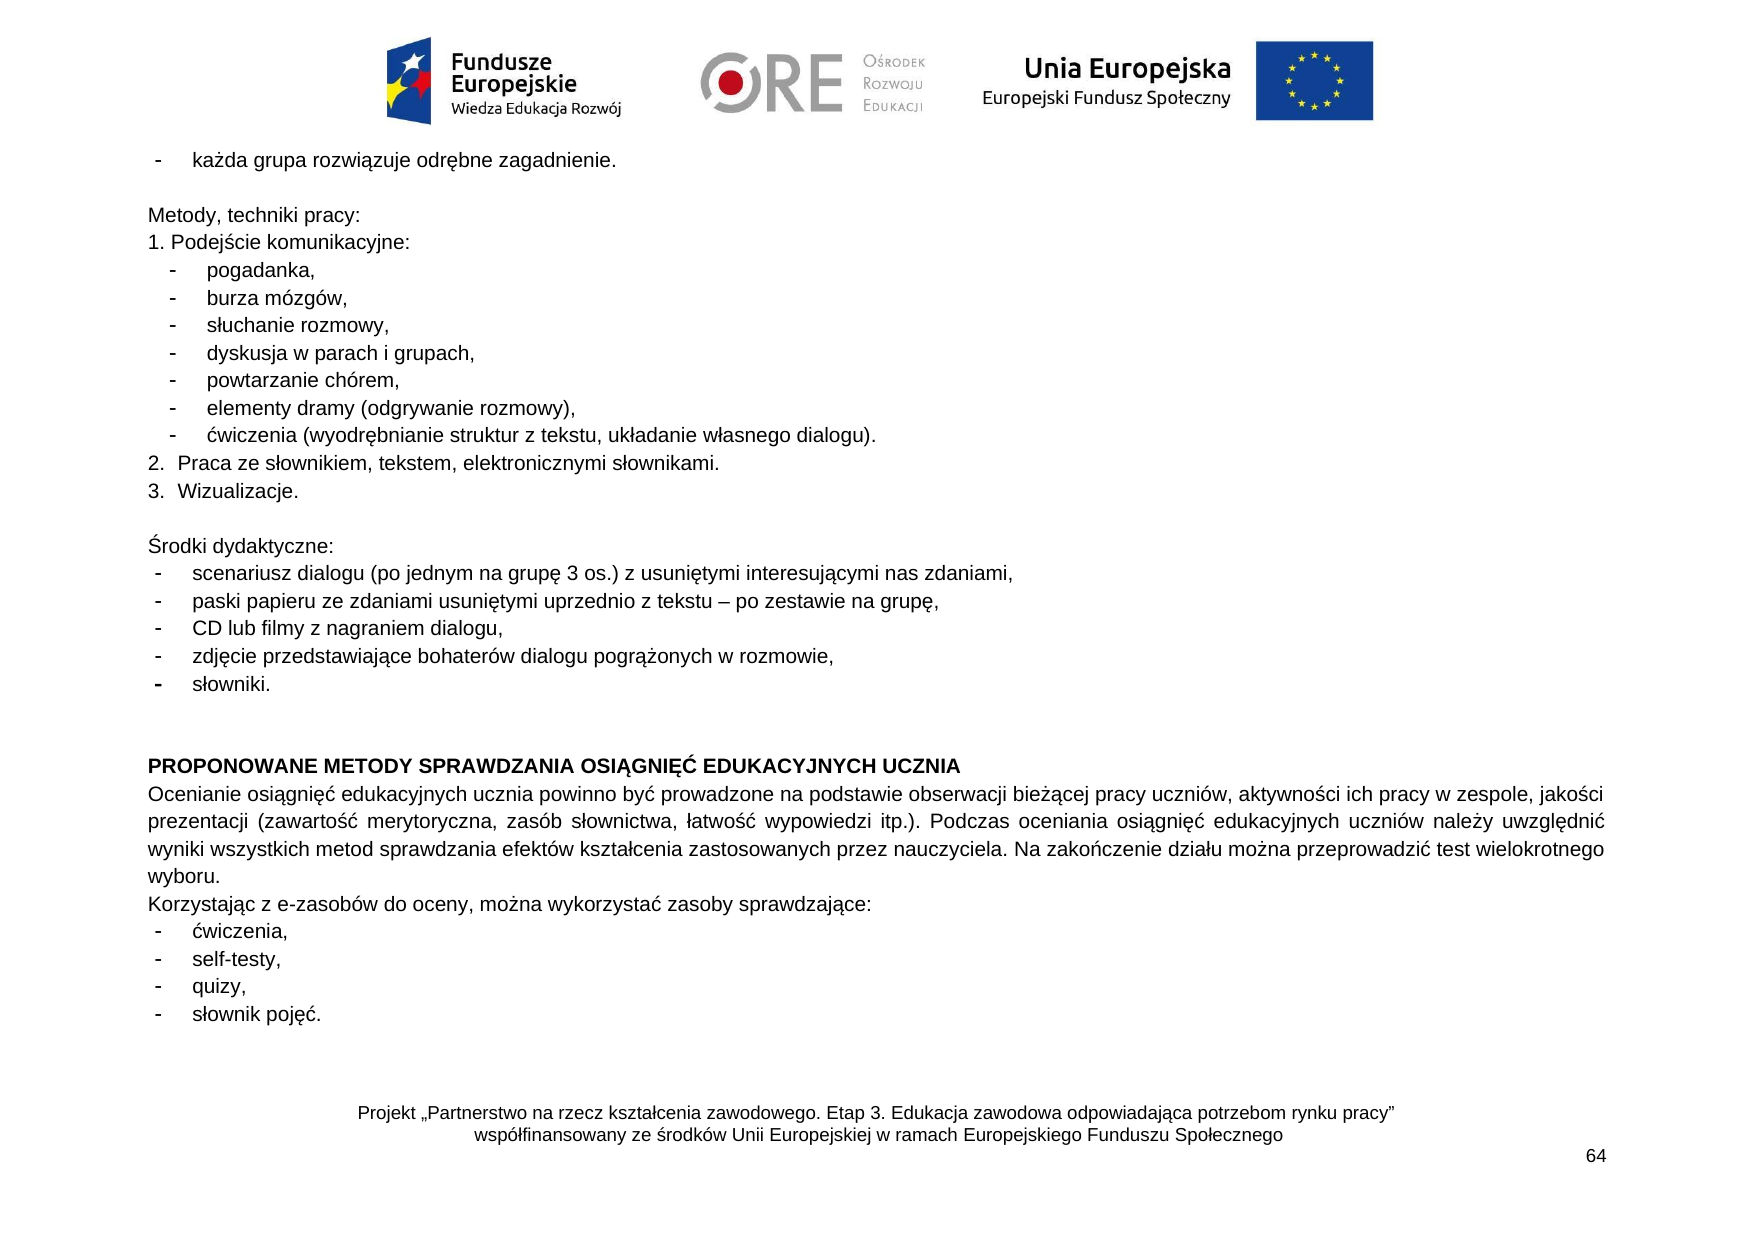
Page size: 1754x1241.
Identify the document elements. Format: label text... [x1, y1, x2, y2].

list ćwiczenia (wyodrębnianie struktur z tekstu, układanie własnego dialogu). [169, 423, 1606, 447]
text Metody, techniki pracy: [148, 203, 1606, 227]
text 2. Praca ze słownikiem, tekstem, elektronicznymi słownikami. [148, 451, 1606, 475]
list scenariusz dialogu (po jednym na grupę 3 os.) z usuniętymi interesującymi nas zdaniami, [154, 561, 1606, 585]
list self-testy, [154, 947, 1606, 971]
list burza mózgów, [169, 285, 1606, 309]
picture [365, 15, 1400, 146]
list elementy dramy (odgrywanie rozmowy), [169, 396, 1606, 420]
list każda grupa rozwiązuje odrębne zagadnienie. [154, 148, 1606, 172]
list ćwiczenia, [154, 919, 1606, 943]
text Środki dydaktyczne: [148, 533, 1606, 557]
list CD lub filmy z nagraniem dialogu, [154, 616, 1606, 640]
list słuchanie rozmowy, [169, 313, 1606, 337]
text Korzystając z e-zasobów do oceny, można wykorzystać zasoby sprawdzające: [148, 891, 1606, 915]
text 1. Podejście komunikacyjne: [148, 230, 1606, 254]
list quizy, [154, 974, 1606, 998]
list słowniki. [154, 671, 1606, 695]
list zdjęcie przedstawiające bohaterów dialogu pogrążonych w rozmowie, [154, 644, 1606, 668]
list słownik pojęć. [154, 1002, 1606, 1026]
text PROPONOWANE METODY SPRAWDZANIA OSIĄGNIĘĆ EDUKACYJNYCH UCZNIA [148, 754, 1606, 778]
text 3. Wizualizacje. [148, 478, 1606, 502]
list powtarzanie chórem, [169, 368, 1606, 392]
list paski papieru ze zdaniami usuniętymi uprzednio z tekstu – po zestawie na grupę, [154, 588, 1606, 613]
text Ocenianie osiągnięć edukacyjnych ucznia powinno być prowadzone na podstawie obserwacji bieżącej pracy uczniów, aktywności ich pracy w zespole, jakości prezentacji (zawartość merytoryczna, zasób słownictwa, łatwość wypowiedzi itp.). Podczas oceniania osiągnięć edukacyjnych uczniów należy uwzględnić wyniki wszystkich metod sprawdzania efektów kształcenia zastosowanych przez nauczyciela. Na zakończenie działu można przeprowadzić test wielokrotnego wyboru. [148, 781, 1606, 888]
list dyskusja w parach i grupach, [169, 341, 1606, 364]
list pogadanka, [169, 258, 1606, 282]
